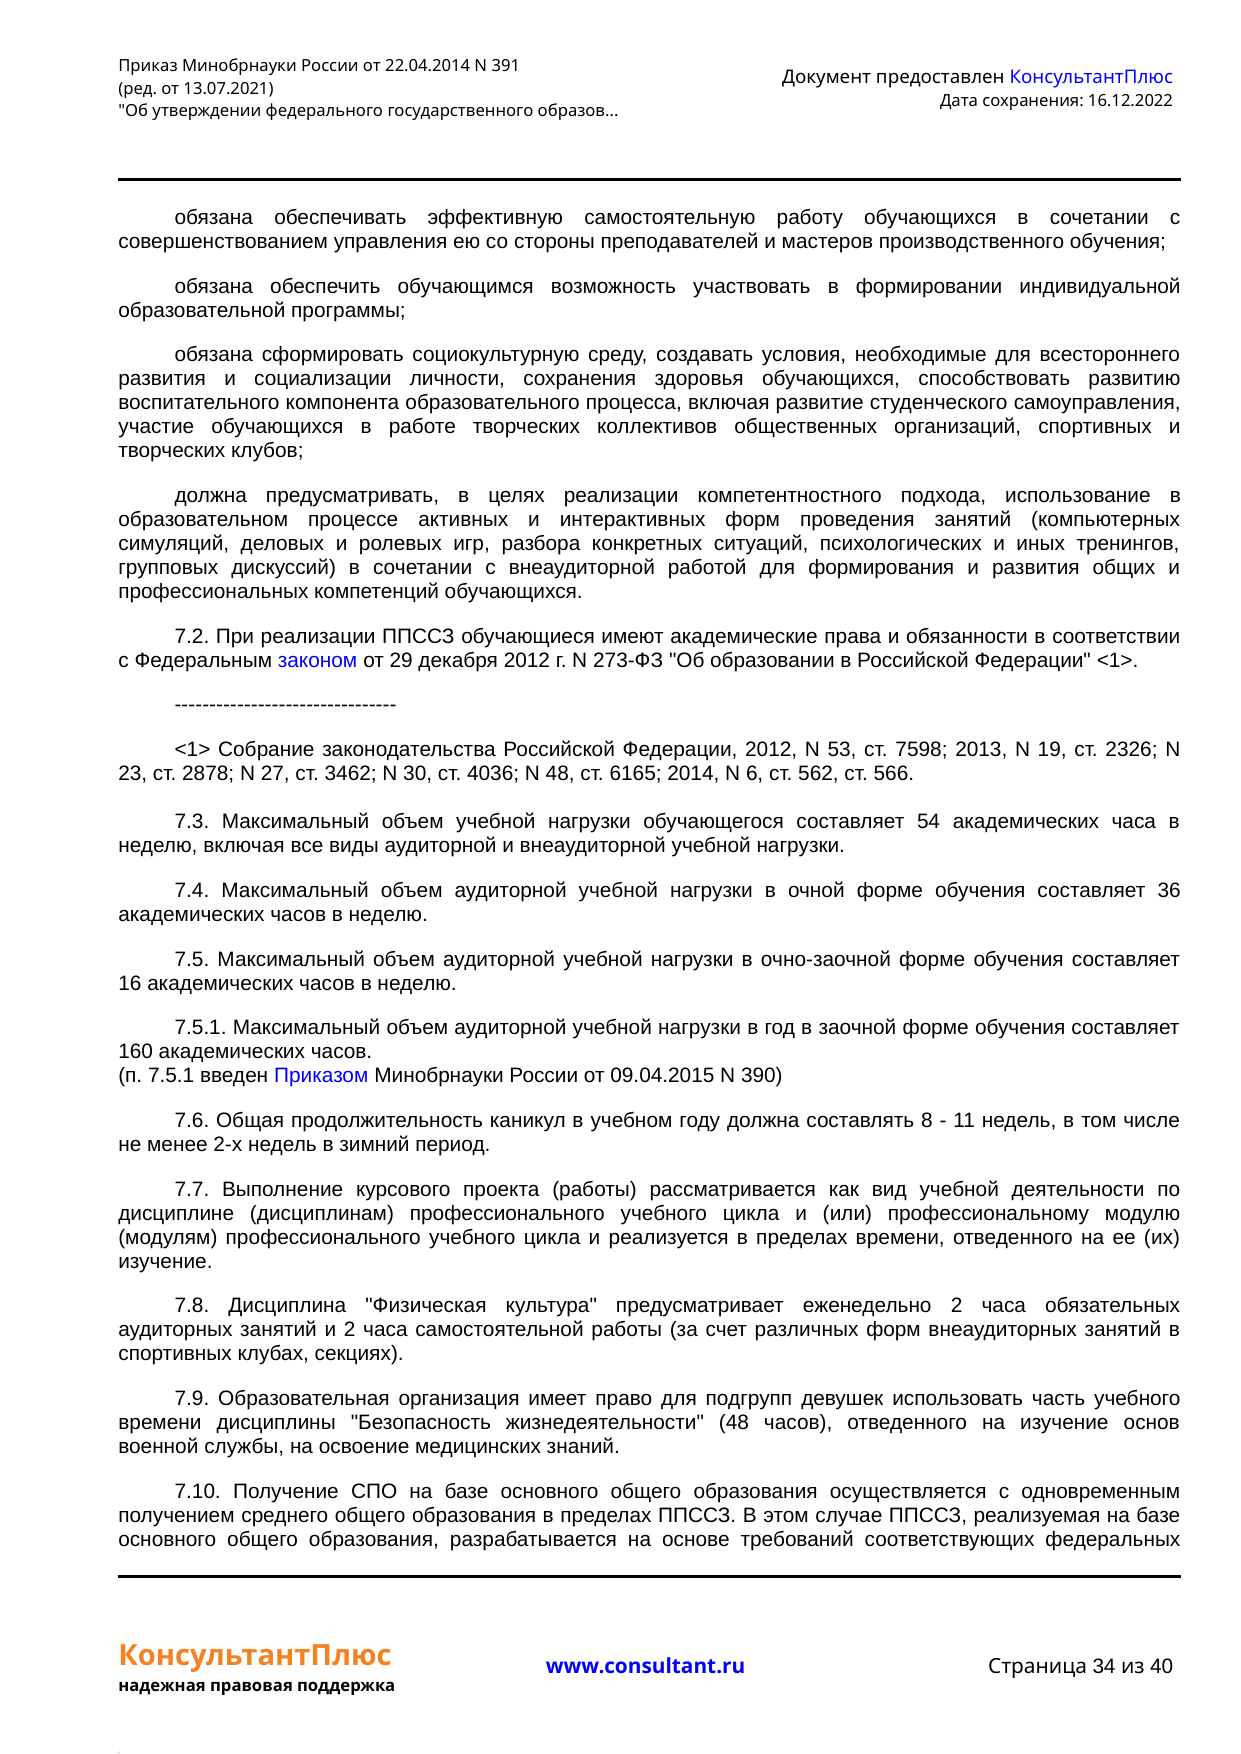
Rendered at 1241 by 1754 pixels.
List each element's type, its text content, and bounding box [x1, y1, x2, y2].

text обязана обеспечить обучающимся возможность участвовать в формировании индивидуальной образовательной программы; [118, 273, 1181, 321]
text 7.8. Дисциплина "Физическая культура" предусматривает еженедельно 2 часа обязательных аудиторных занятий и 2 часа самостоятельной работы (за счет различных форм внеаудиторных занятий в спортивных клубах, секциях). [118, 1293, 1181, 1365]
text (п. 7.5.1 введен Приказом Минобрнауки России от 09.04.2015 N 390) [118, 1063, 1181, 1087]
text 7.7. Выполнение курсового проекта (работы) рассматривается как вид учебной деятельности по дисциплине (дисциплинам) профессионального учебного цикла и (или) профессиональному модулю (модулям) профессионального учебного цикла и реализуется в пределах времени, отведенного на ее (их) изучение. [118, 1177, 1181, 1272]
text должна предусматривать, в целях реализации компетентностного подхода, использование в образовательном процессе активных и интерактивных форм проведения занятий (компьютерных симуляций, деловых и ролевых игр, разбора конкретных ситуаций, психологических и иных тренингов, групповых дискуссий) в сочетании с внеаудиторной работой для формирования и развития общих и профессиональных компетенций обучающихся. [118, 483, 1181, 603]
text 7.4. Максимальный объем аудиторной учебной нагрузки в очной форме обучения составляет 36 академических часов в неделю. [118, 878, 1181, 926]
text -------------------------------- [118, 692, 1181, 716]
text 7.3. Максимальный объем учебной нагрузки обучающегося составляет 54 академических часа в неделю, включая все виды аудиторной и внеаудиторной учебной нагрузки. [118, 809, 1181, 857]
text 7.5.1. Максимальный объем аудиторной учебной нагрузки в год в заочной форме обучения составляет 160 академических часов. [118, 1015, 1181, 1063]
text обязана обеспечивать эффективную самостоятельную работу обучающихся в сочетании с совершенствованием управления ею со стороны преподавателей и мастеров производственного обучения; [118, 205, 1181, 253]
text 7.9. Образовательная организация имеет право для подгрупп девушек использовать часть учебного времени дисциплины "Безопасность жизнедеятельности" (48 часов), отведенного на изучение основ военной службы, на освоение медицинских знаний. [118, 1386, 1181, 1458]
text 7.6. Общая продолжительность каникул в учебном году должна составлять 8 - 11 недель, в том числе не менее 2-х недель в зимний период. [118, 1108, 1181, 1156]
text 7.5. Максимальный объем аудиторной учебной нагрузки в очно-заочной форме обучения составляет 16 академических часов в неделю. [118, 946, 1181, 994]
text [118, 1479, 1181, 1551]
text <1> Собрание законодательства Российской Федерации, 2012, N 53, ст. 7598; 2013, N 19, ст. 2326; N 23, ст. 2878; N 27, ст. 3462; N 30, ст. 4036; N 48, ст. 6165; 2014, N 6, ст. 562, ст. 566. [118, 737, 1181, 785]
text 7.2. При реализации ППССЗ обучающиеся имеют академические права и обязанности в соответствии с Федеральным законом от 29 декабря 2012 г. N 273-ФЗ "Об образовании в Российской Федерации" <1>. [118, 623, 1181, 671]
text обязана сформировать социокультурную среду, создавать условия, необходимые для всестороннего развития и социализации личности, сохранения здоровья обучающихся, способствовать развитию воспитательного компонента образовательного процесса, включая развитие студенческого самоуправления, участие обучающихся в работе творческих коллективов общественных организаций, спортивных и творческих клубов; [118, 342, 1181, 462]
